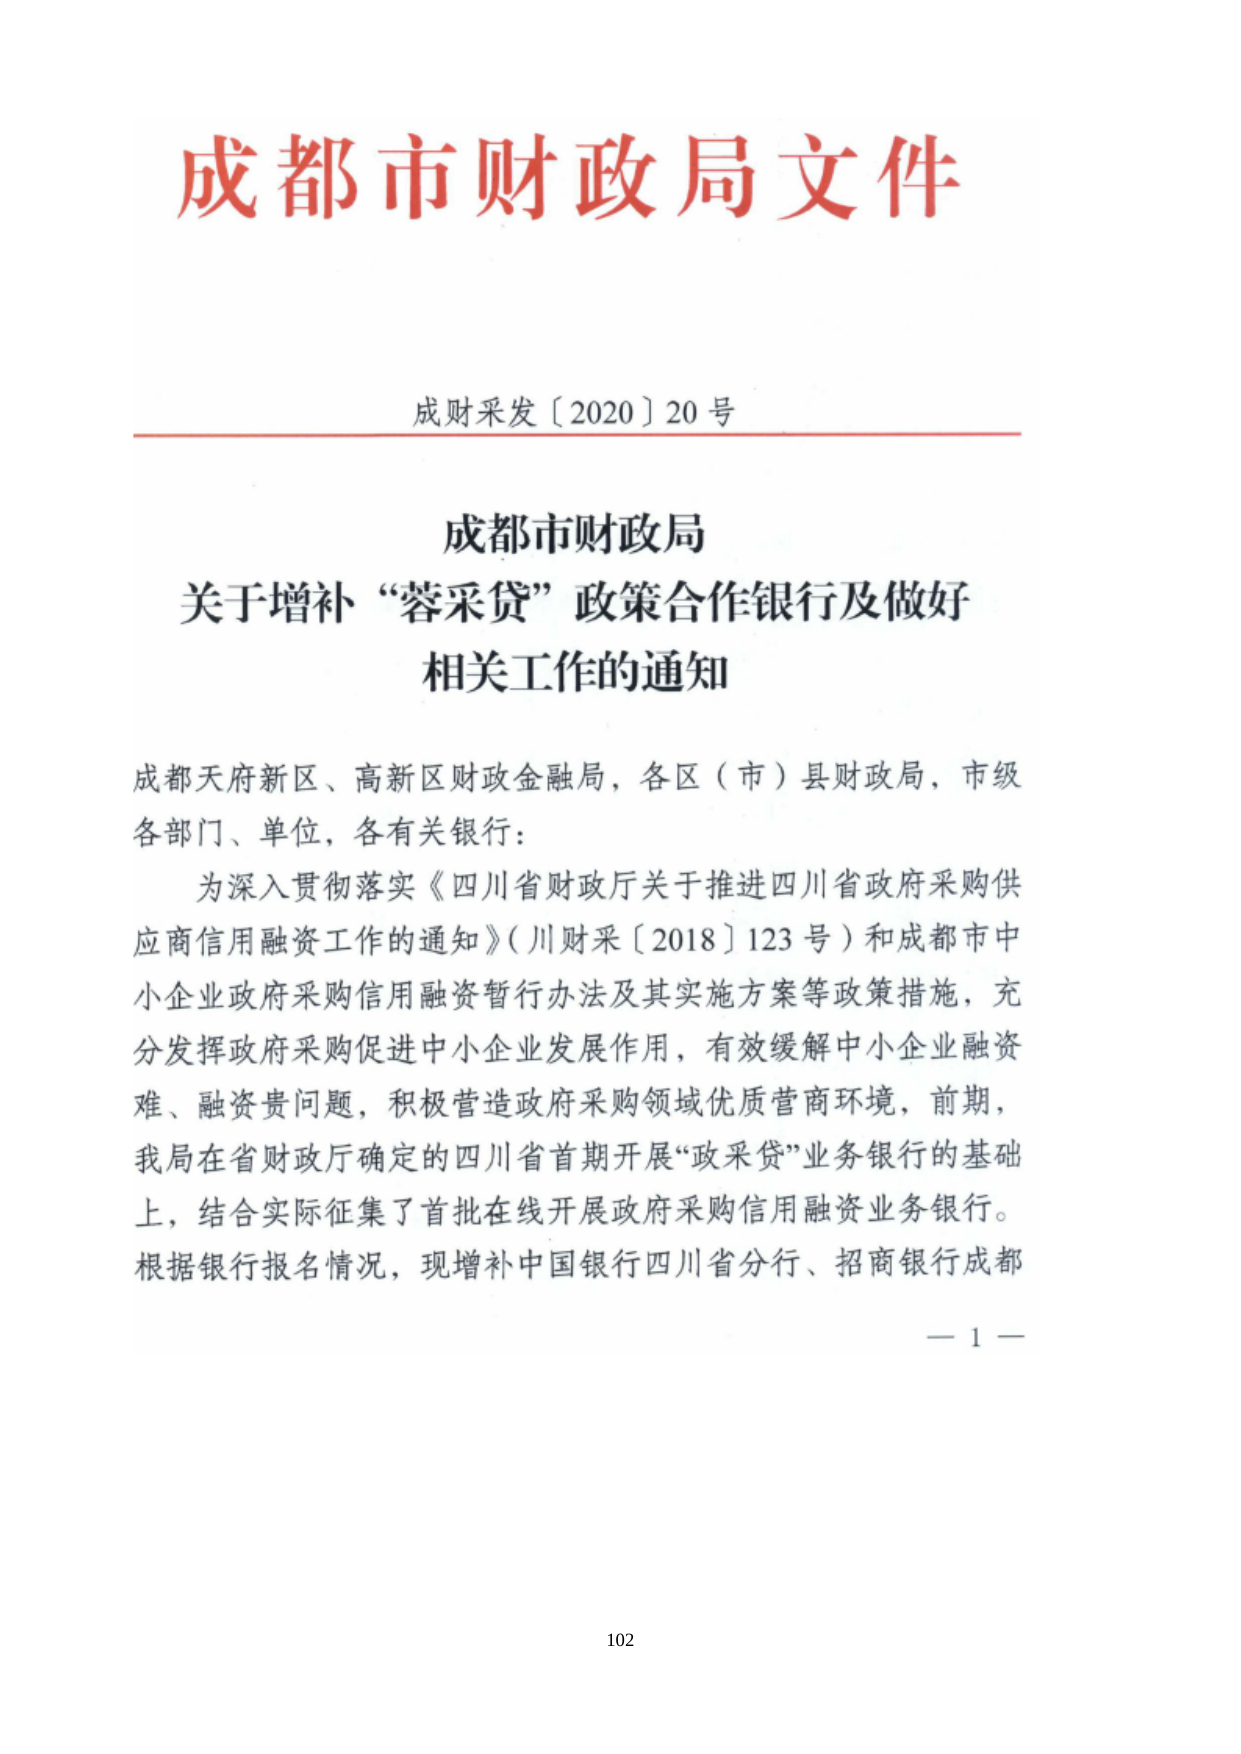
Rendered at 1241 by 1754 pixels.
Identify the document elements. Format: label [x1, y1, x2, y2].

picture [118, 118, 1042, 1356]
